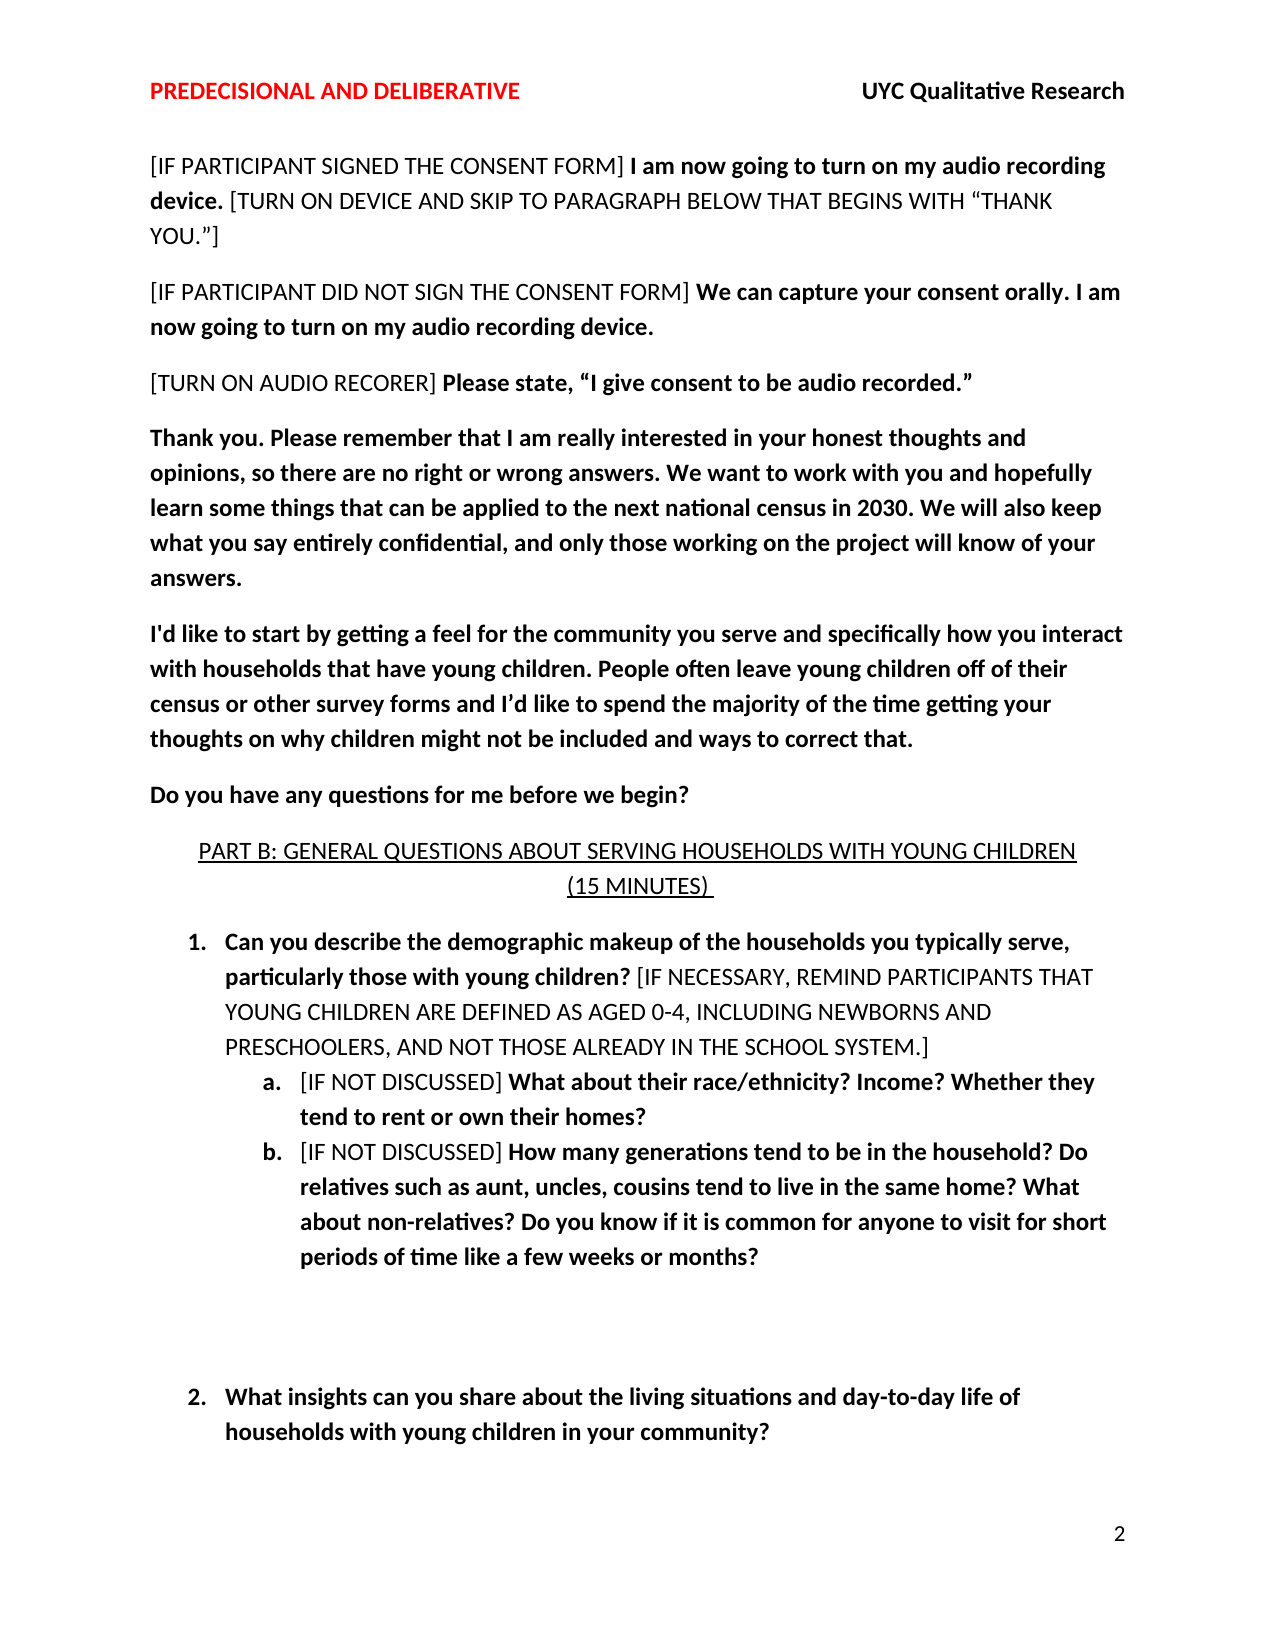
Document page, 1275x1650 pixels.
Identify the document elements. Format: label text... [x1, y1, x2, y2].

list Can you describe the demographic makeup of the households you typically serve, particularly those with young children? [IF NECESSARY, REMIND PARTICIPANTS THAT YOUNG CHILDREN ARE DEFINED AS AGED 0-4, INCLUDING NEWBORNS AND PRESCHOOLERS, AND NOT THOSE ALREADY IN THE SCHOOL SYSTEM.] [187, 926, 1125, 1061]
text Thank you. Please remember that I am really interested in your honest thoughts and opinions, so there are no right or wrong answers. We want to work with you and hopefully learn some things that can be applied to the next national census in 2030. We will also keep what you say entirely confidential, and only those working on the project will know of your answers. [150, 422, 1125, 593]
text [TURN ON AUDIO RECORER] Please state, “I give consent to be audio recorded.” [150, 367, 1125, 397]
text (15 MINUTES) [150, 870, 1125, 901]
text I'd like to start by getting a feel for the community you serve and specifically how you interact with households that have young children. People often leave young children off of their census or other survey forms and I’d like to spend the majority of the time getting your thoughts on why children might not be included and ways to correct that. [150, 618, 1125, 754]
text [IF PARTICIPANT DID NOT SIGN THE CONSENT FORM] We can capture your consent orally. I am now going to turn on my audio recording device. [150, 276, 1125, 341]
list [IF NOT DISCUSSED] How many generations tend to be in the household? Do relatives such as aunt, uncles, cousins tend to live in the same home? What about non-relatives? Do you know if it is common for anyone to visit for short periods of time like a few weeks or months? [262, 1136, 1125, 1271]
text PART B: General QuestionS ABOUT SERVING HOUSEHOLDS WITH YOUNG CHILDREN [150, 835, 1125, 866]
list [IF NOT DISCUSSED] What about their race/ethnicity? Income? Whether they tend to rent or own their homes? [262, 1066, 1125, 1131]
list What insights can you share about the living situations and day-to-day life of households with young children in your community? [187, 1381, 1125, 1446]
text Do you have any questions for me before we begin? [150, 779, 1125, 810]
text [IF PARTICIPANT SIGNED THE CONSENT FORM] I am now going to turn on my audio recording device. [TURN ON DEVICE AND SKIP TO PARAGRAPH BELOW THAT BEGINS WITH “THANK YOU.”] [150, 150, 1125, 251]
